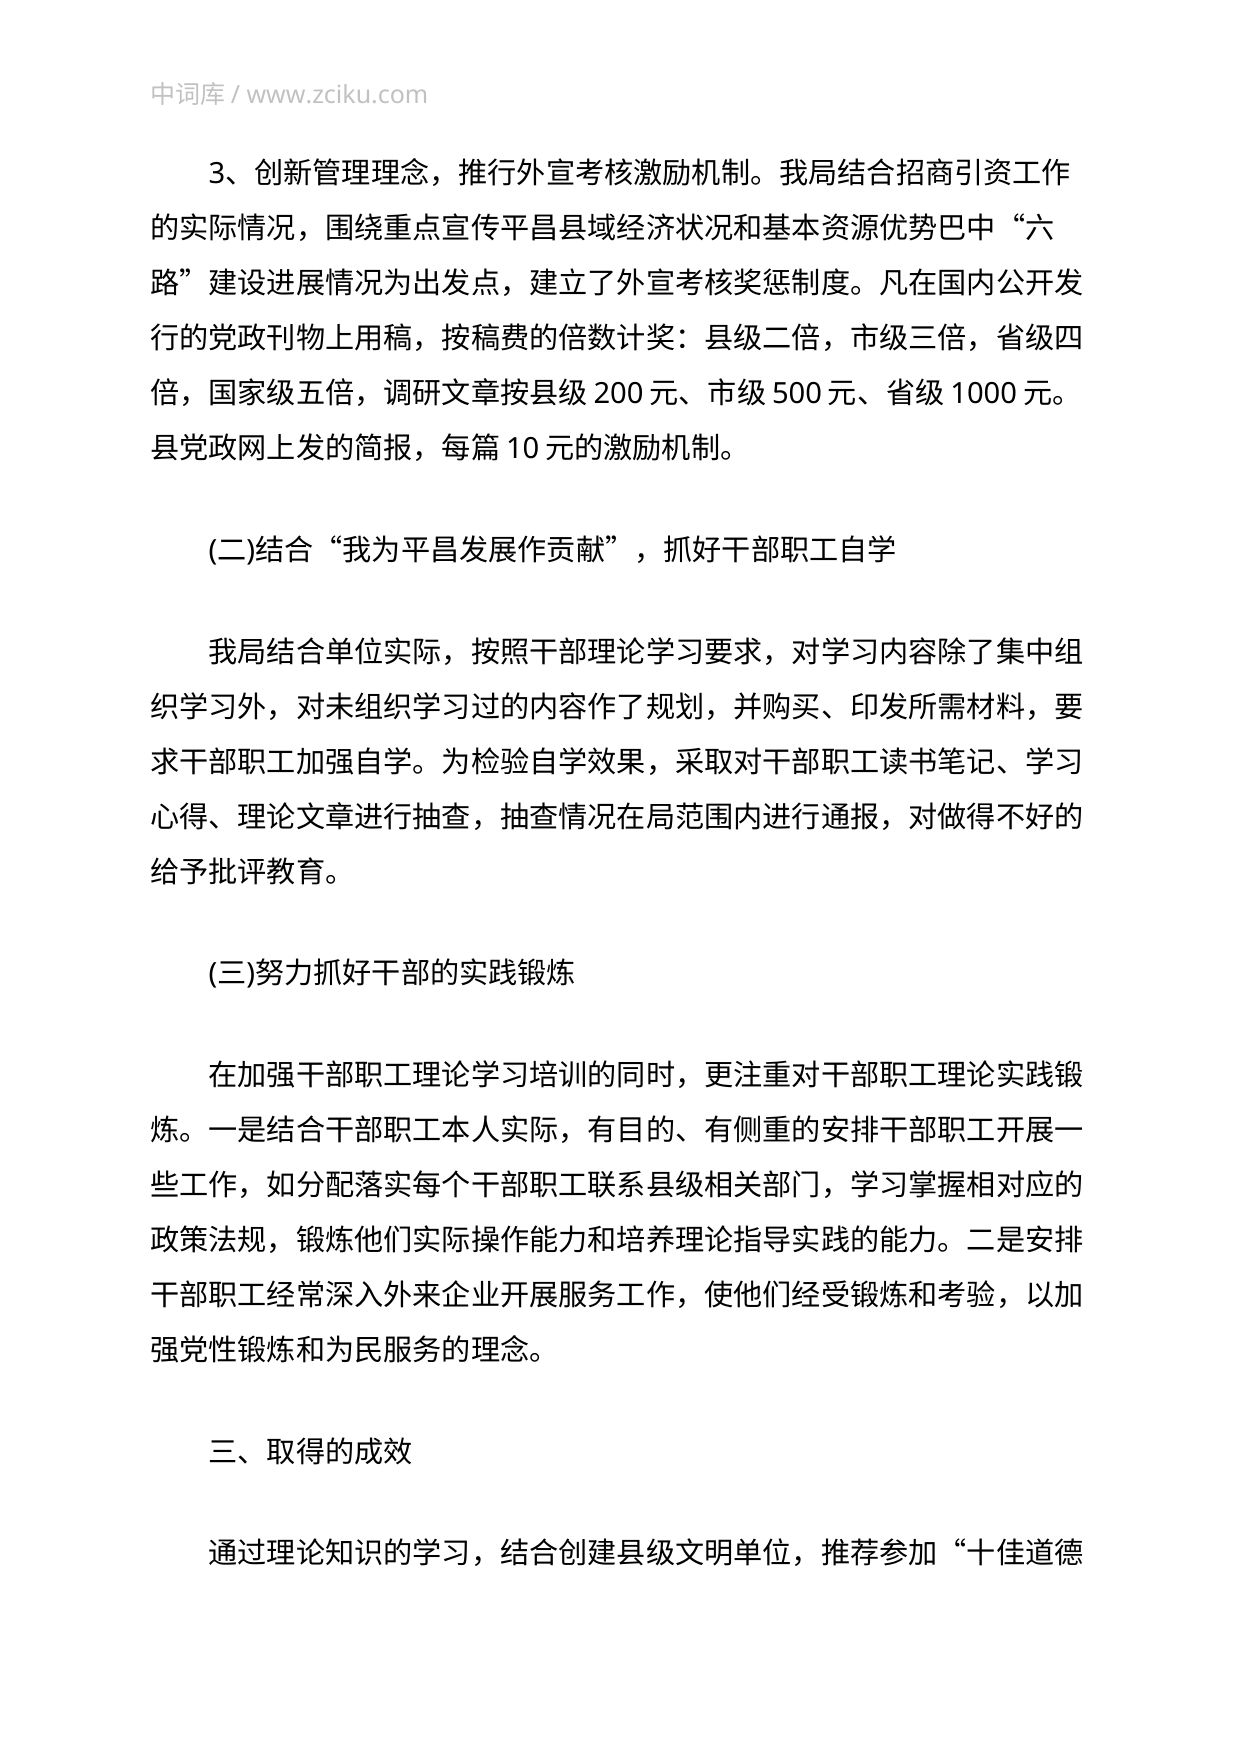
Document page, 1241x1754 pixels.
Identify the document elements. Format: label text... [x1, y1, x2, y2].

text 3、创新管理理念，推行外宣考核激励机制。我局结合招商引资工作的实际情况，围绕重点宣传平昌县域经济状况和基本资源优势巴中“六路”建设进展情况为出发点，建立了外宣考核奖惩制度。凡在国内公开发行的党政刊物上用稿，按稿费的倍数计奖：县级二倍，市级三倍，省级四倍，国家级五倍，调研文章按县级200元、市级500元、省级1000元。县党政网上发的简报，每篇10元的激励机制。 [150, 150, 1090, 467]
text (二)结合“我为平昌发展作贡献”，抓好干部职工自学 [150, 527, 1090, 569]
text 在加强干部职工理论学习培训的同时，更注重对干部职工理论实践锻炼。一是结合干部职工本人实际，有目的、有侧重的安排干部职工开展一些工作，如分配落实每个干部职工联系县级相关部门，学习掌握相对应的政策法规，锻炼他们实际操作能力和培养理论指导实践的能力。二是安排干部职工经常深入外来企业开展服务工作，使他们经受锻炼和考验，以加强党性锻炼和为民服务的理念。 [150, 1052, 1090, 1369]
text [150, 1530, 1090, 1572]
text (三)努力抓好干部的实践锻炼 [150, 950, 1090, 992]
text 我局结合单位实际，按照干部理论学习要求，对学习内容除了集中组织学习外，对未组织学习过的内容作了规划，并购买、印发所需材料，要求干部职工加强自学。为检验自学效果，采取对干部职工读书笔记、学习心得、理论文章进行抽查，抽查情况在局范围内进行通报，对做得不好的给予批评教育。 [150, 629, 1090, 891]
text 三、取得的成效 [150, 1428, 1090, 1471]
